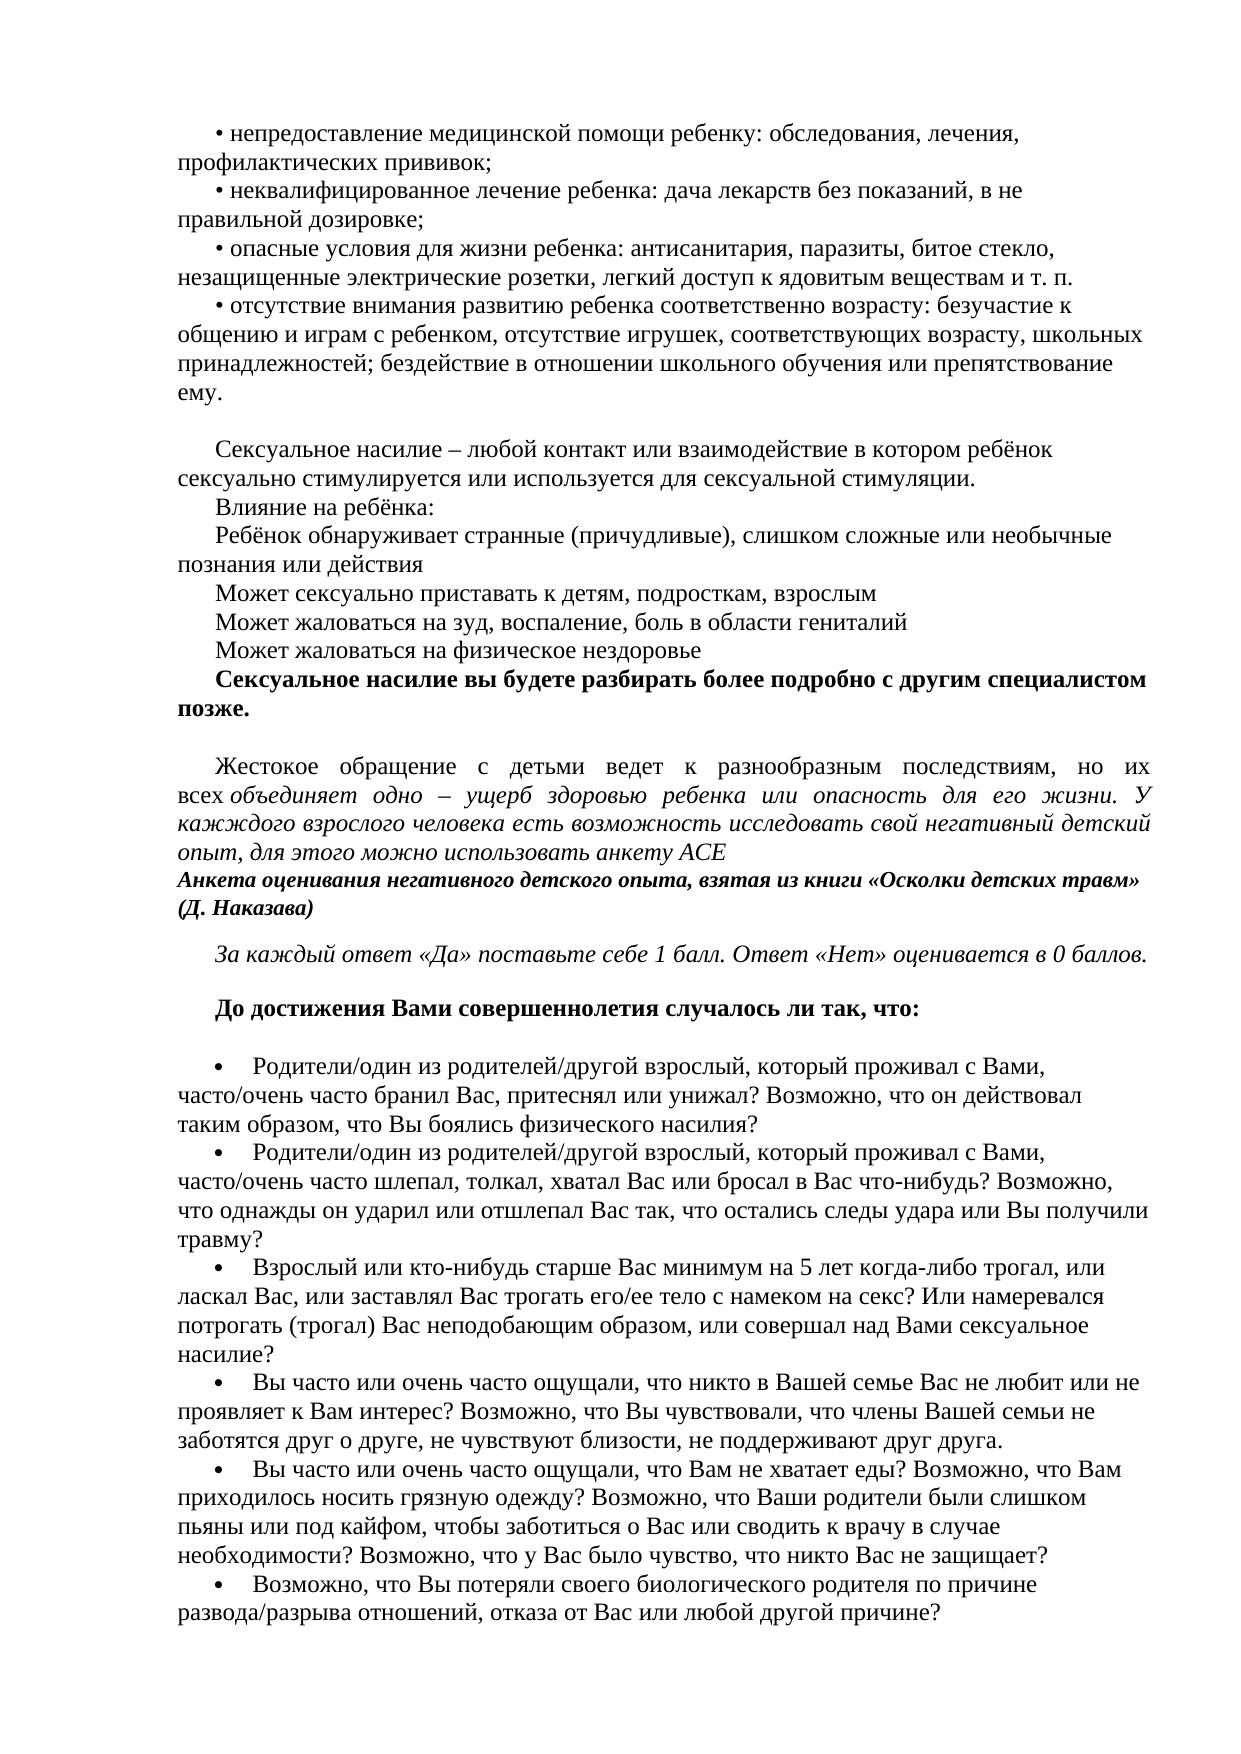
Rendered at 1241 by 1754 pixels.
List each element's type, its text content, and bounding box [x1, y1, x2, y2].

text Анкета оценивания негативного детского опыта, взятая из книги «Осколки детских травм» (Д. Наказава) [177, 866, 1152, 921]
list Может жаловаться на зуд, воспаление, боль в области гениталий [177, 607, 1152, 636]
list Родители/один из родителей/другой взрослый, который проживал с Вами, часто/очень часто бранил Вас, притеснял или унижал? Возможно, что он действовал таким образом, что Вы боялись физического насилия? [177, 1051, 1152, 1137]
list Вы часто или очень часто ощущали, что Вам не хватает еды? Возможно, что Вам приходилось носить грязную одежду? Возможно, что Ваши родители были слишком пьяны или под кайфом, чтобы заботиться о Вас или сводить к врачу в случае необходимости? Возможно, что у Вас было чувство, что никто Вас не защищает? [177, 1454, 1152, 1569]
list Ребёнок обнаруживает странные (причудливые), слишком сложные или необычные познания или действия [177, 521, 1152, 578]
text До достижения Вами совершеннолетия случалось ли так, что: [177, 993, 1152, 1022]
list • неквалифицированное лечение ребенка: дача лекарств без показаний, в не правильной дозировке; [177, 176, 1152, 233]
list • опасные условия для жизни ребенка: антисанитария, паразиты, битое стекло, незащищенные электрические розетки, легкий доступ к ядовитым веществам и т. п. [177, 233, 1152, 291]
list Может жаловаться на физическое нездоровье [177, 636, 1152, 664]
list Вы часто или очень часто ощущали, что никто в Вашей семье Вас не любит или не проявляет к Вам интерес? Возможно, что Вы чувствовали, что члены Вашей семьи не заботятся друг о друге, не чувствуют близости, не поддерживают друг друга. [177, 1367, 1152, 1454]
list • отсутствие внимания развитию ребенка соответственно возрасту: безучастие к общению и играм с ребенком, отсутствие игрушек, соответствующих возрасту, школьных принадлежностей; бездействие в отношении школьного обучения или препятствование ему. [177, 291, 1152, 406]
list Влияние на ребёнка: [177, 492, 1152, 521]
list Сексуальное насилие – любой контакт или взаимодействие в котором ребёнок сексуально стимулируется или используется для сексуальной стимуляции. [177, 434, 1152, 492]
list Возможно, что Вы потеряли своего биологического родителя по причине развода/разрыва отношений, отказа от Вас или любой другой причине? [177, 1569, 1152, 1626]
list Может сексуально приставать к детям, подросткам, взрослым [177, 578, 1152, 607]
text Жестокое обращение с детьми ведет к разнообразным последствиям, но их всех объединяет одно – ущерб здоровью ребенка или опасность для его жизни. У кажждого взрослого человека есть возможность исследовать свой негативный детский опыт, для этого можно использовать анкету АСЕ [177, 751, 1152, 866]
list • непредоставление медицинской помощи ребенку: обследования, лечения, профилактических прививок; [177, 118, 1152, 176]
list Сексуальное насилие вы будете разбирать более подробно с другим специалистом позже. [177, 664, 1152, 722]
list Взрослый или кто-нибудь старше Вас минимум на 5 лет когда-либо трогал, или ласкал Вас, или заставлял Вас трогать его/ее тело с намеком на секс? Или намеревался потрогать (трогал) Вас неподобающим образом, или совершал над Вами сексуальное насилие? [177, 1252, 1152, 1367]
text За каждый ответ «Да» поставьте себе 1 балл. Ответ «Нет» оценивается в 0 баллов. [177, 939, 1152, 968]
list Родители/один из родителей/другой взрослый, который проживал с Вами, часто/очень часто шлепал, толкал, хватал Вас или бросал в Вас что-нибудь? Возможно, что однажды он ударил или отшлепал Вас так, что остались следы удара или Вы получили травму? [177, 1137, 1152, 1252]
